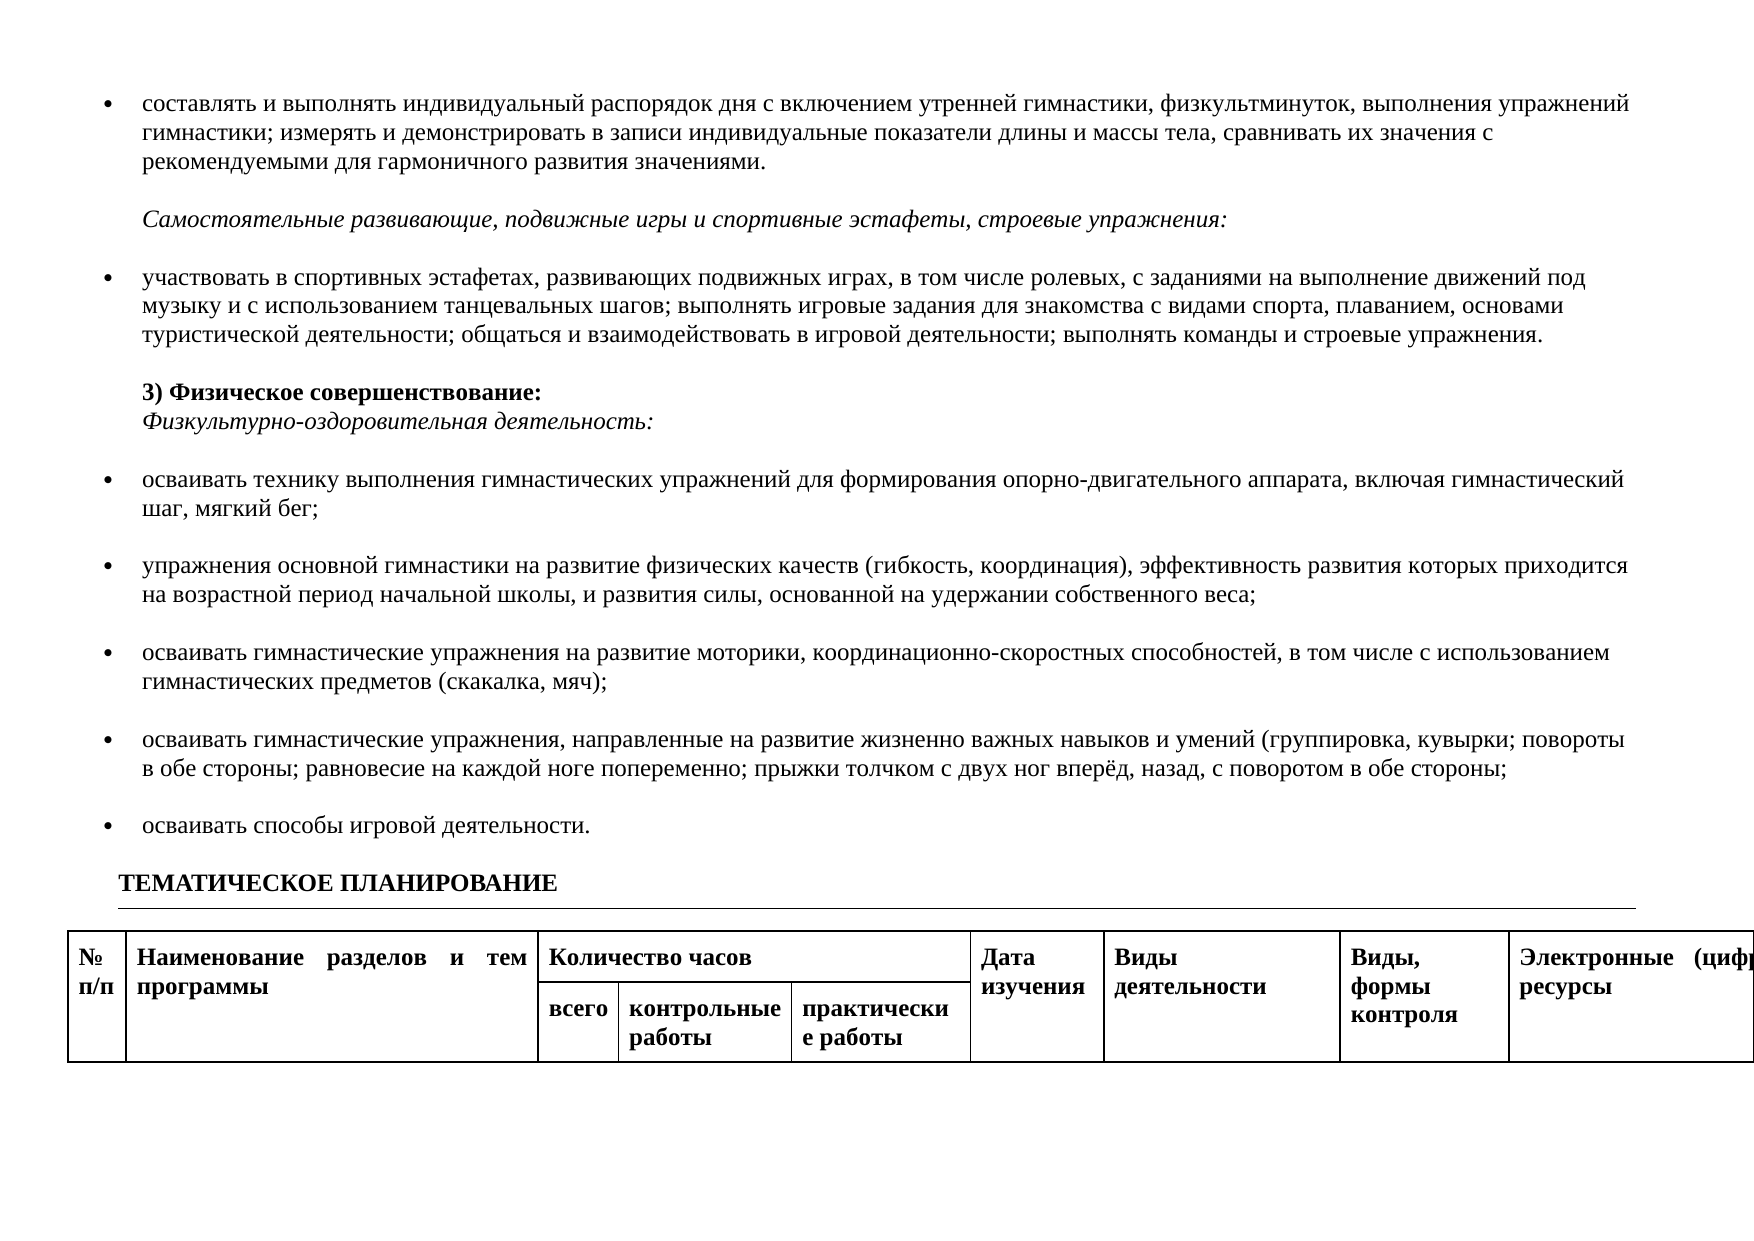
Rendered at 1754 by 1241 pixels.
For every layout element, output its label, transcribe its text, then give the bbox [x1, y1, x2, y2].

table_header Количество часов [539, 932, 970, 981]
list осваивать гимнастические упражнения, направленные на развитие жизненно важных навыков и умений (группировка, кувырки; повороты в обе стороны; равновесие на каждой ноге попеременно; прыжки толчком с двух ног вперёд, назад, с поворотом в обе стороны; [104, 724, 1636, 781]
table_header Электронные (цифровые) образовательные ресурсы [1510, 932, 1753, 1061]
text Самостоятельные развивающие, подвижные игры и спортивные эстафеты, строевые упражнения: [118, 204, 1636, 233]
list осваивать гимнастические упражнения на развитие моторики, координационно-скоростных способностей, в том числе с использованием гимнастических предметов (скакалка, мяч); [104, 637, 1636, 695]
list участвовать в спортивных эстафетах, развивающих подвижных играх, в том числе ролевых, с заданиями на выполнение движений под музыку и с использованием танцевальных шагов; выполнять игровые задания для знакомства с видами спорта, плаванием, основами туристической деятельности; общаться и взаимодействовать в игровой деятельности; выполнять команды и строевые упражнения. [104, 262, 1636, 348]
table_cell практические работы [792, 983, 970, 1061]
table_header Виды, формы контроля [1341, 932, 1508, 1061]
list осваивать способы игровой деятельности. [104, 811, 1636, 839]
table_header Дата изучения [971, 932, 1103, 1061]
table_cell всего [539, 983, 618, 1061]
list упражнения основной гимнастики на развитие физических качеств (гибкость, координация), эффективность развития которых приходится на возрастной период начальной школы, и развития силы, основанной на удержании собственного веса; [104, 551, 1636, 608]
table_header Виды деятельности [1105, 932, 1339, 1061]
text Физкультурно-оздоровительная деятельность: [118, 406, 1636, 435]
list составлять и выполнять индивидуальный распорядок дня с включением утренней гимнастики, физкультминуток, выполнения упражнений гимнастики; измерять и демонстрировать в записи индивидуальные показатели длины и массы тела, сравнивать их значения с рекомендуемыми для гармоничного развития значениями. [104, 88, 1636, 175]
table_header Наименование разделов и тем программы [127, 932, 537, 1061]
list осваивать технику выполнения гимнастических упражнений для формирования опорно-двигательного аппарата, включая гимнастический шаг, мягкий бег; [104, 464, 1636, 521]
text ТЕМАТИЧЕСКОЕ ПЛАНИРОВАНИЕ [118, 868, 1636, 908]
table_header № п/п [69, 932, 125, 1061]
table_cell контрольные работы [619, 983, 791, 1061]
text 3) Физическое совершенствование: [118, 377, 1636, 406]
